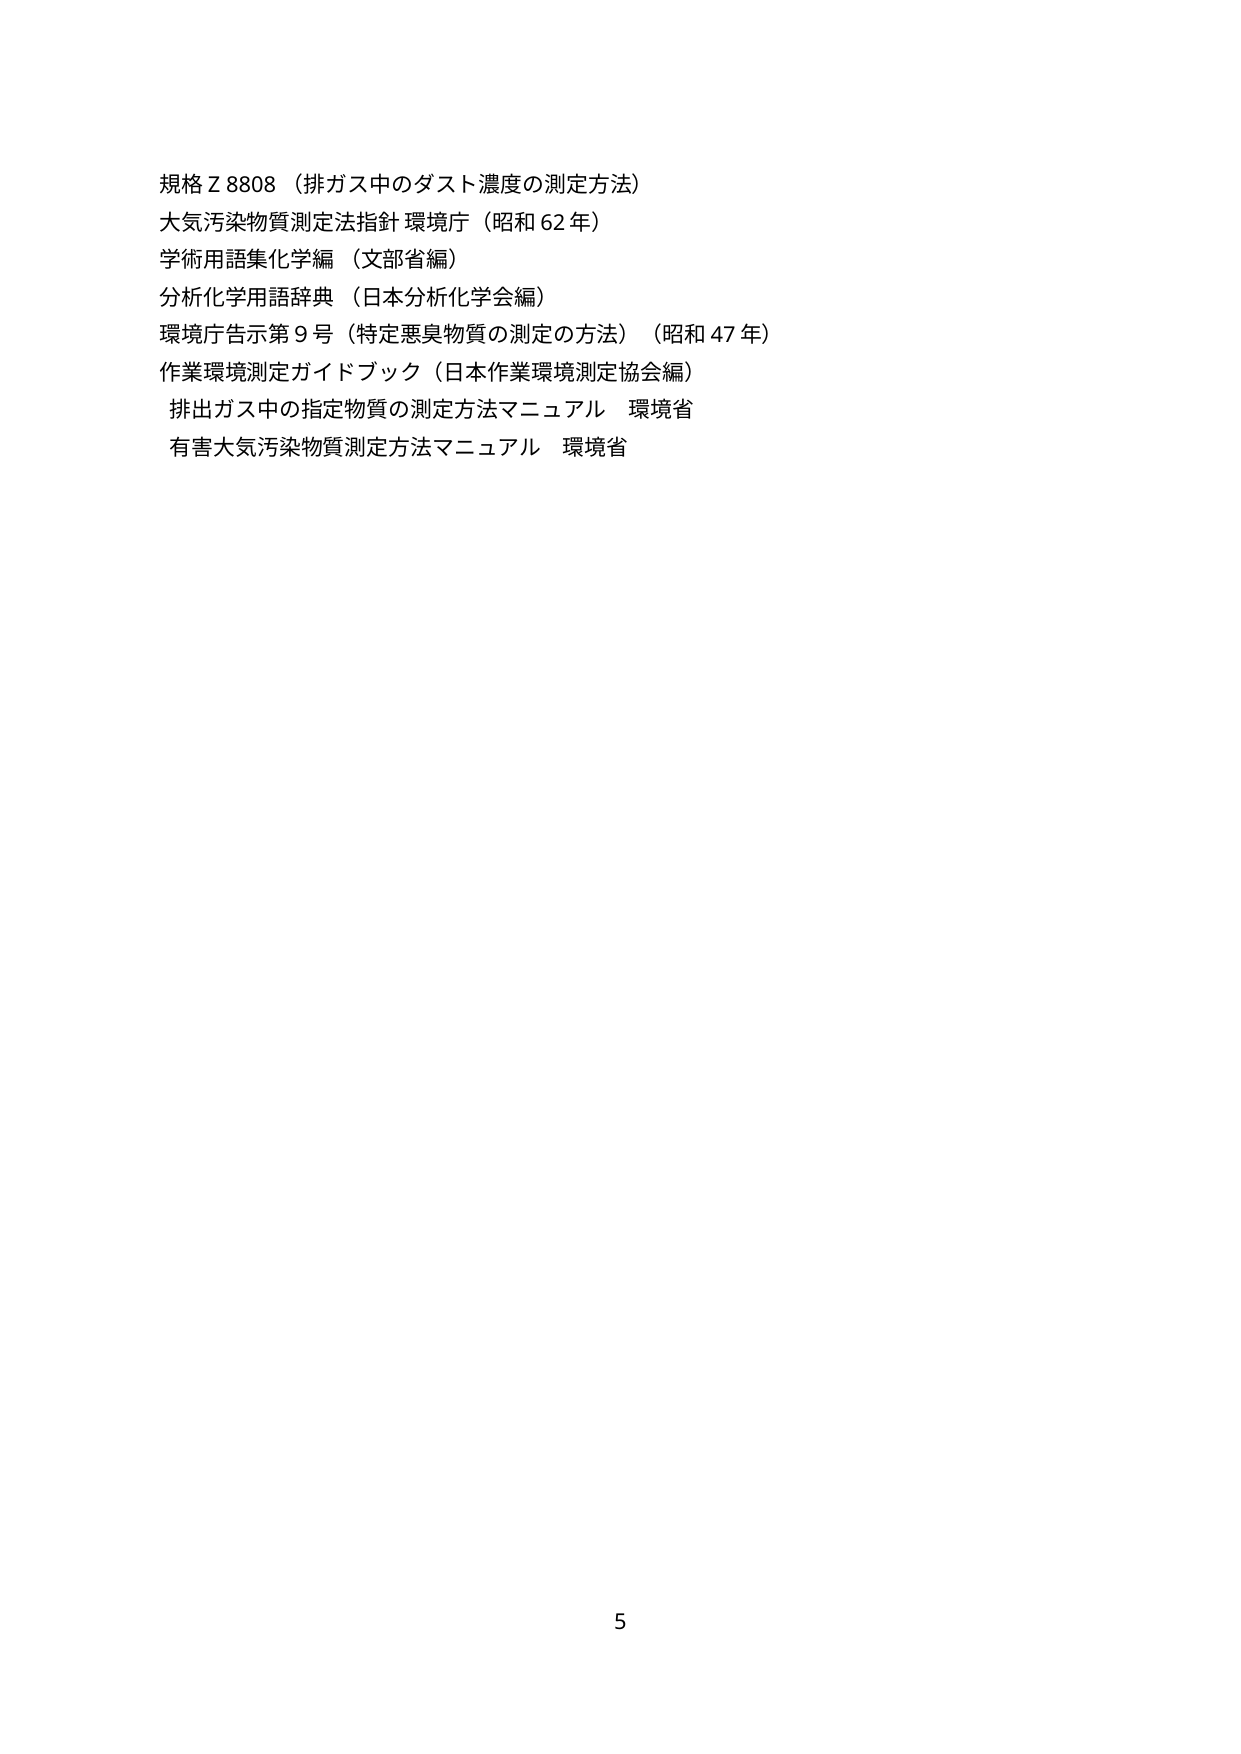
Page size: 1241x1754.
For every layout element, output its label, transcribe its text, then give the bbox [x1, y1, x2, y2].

text 分析化学用語辞典 （日本分析化学会編） [148, 277, 1092, 314]
text 規格 Z 8808 （排ガス中のダスト濃度の測定方法） [148, 164, 1092, 202]
text 環境庁告示第９号（特定悪臭物質の測定の方法）（昭和47年） [148, 314, 1092, 352]
text 有害大気汚染物質測定方法マニュアル 環境省 [148, 427, 1092, 464]
text 大気汚染物質測定法指針 環境庁（昭和62年） [148, 202, 1092, 239]
text 作業環境測定ガイドブック（日本作業環境測定協会編） [148, 352, 1092, 389]
text 排出ガス中の指定物質の測定方法マニュアル 環境省 [148, 389, 1092, 427]
text 学術用語集化学編 （文部省編） [148, 239, 1092, 277]
